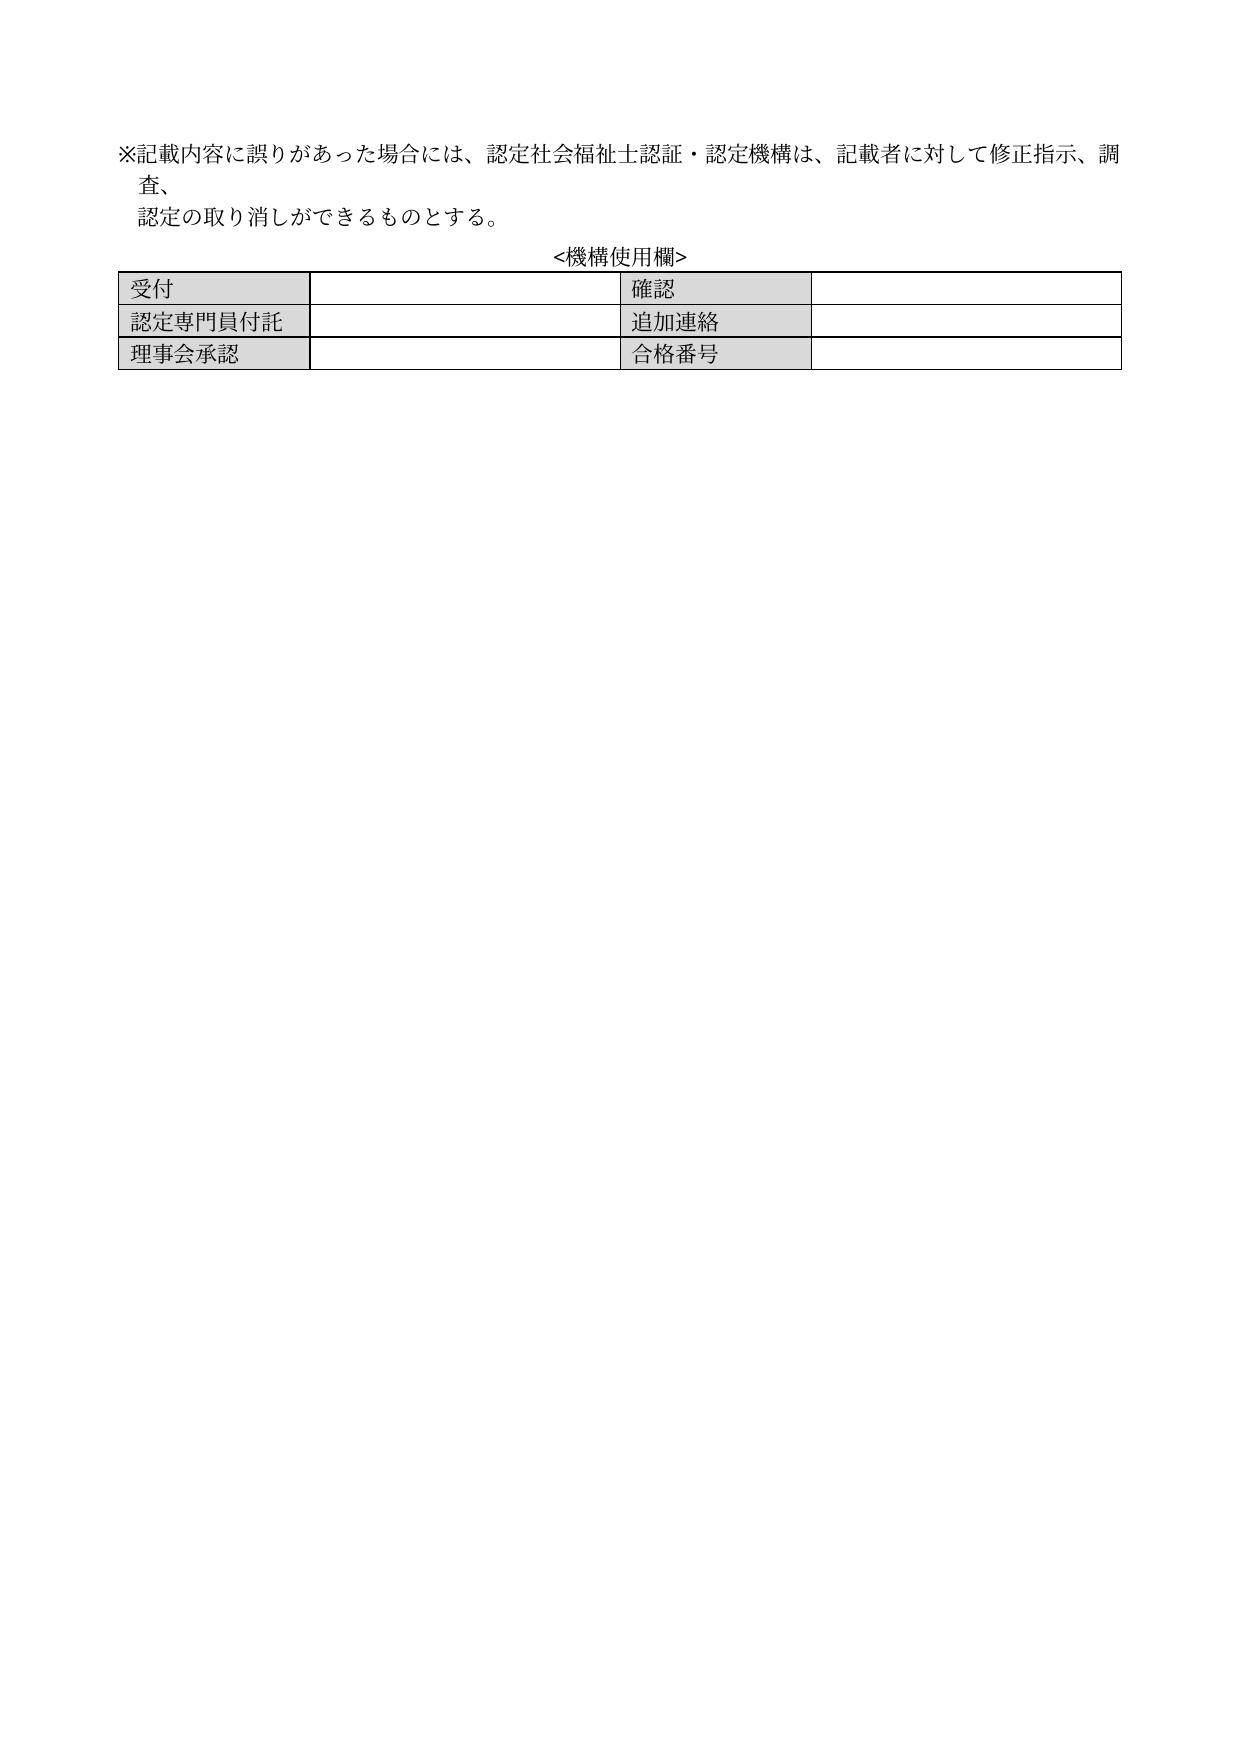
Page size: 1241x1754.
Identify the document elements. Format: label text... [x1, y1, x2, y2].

table_cell [812, 338, 1121, 369]
table_header 確認 [621, 273, 811, 304]
table_cell [311, 305, 620, 336]
table_cell [311, 338, 620, 369]
text <機構使用欄> [118, 240, 1122, 271]
table_header [311, 273, 620, 304]
table_header 受付 [119, 273, 309, 304]
table_cell 認定専門員付託 [119, 305, 309, 336]
table_cell 追加連絡 [621, 305, 811, 336]
text ※記載内容に誤りがあった場合には、認定社会福祉士認証・認定機構は、記載者に対して修正指示、調査、 [118, 137, 1122, 200]
table_cell 合格番号 [621, 338, 811, 369]
table_cell [812, 305, 1121, 336]
table_cell 理事会承認 [119, 338, 309, 369]
text 認定の取り消しができるものとする。 [137, 200, 1122, 231]
table_header [812, 273, 1121, 304]
